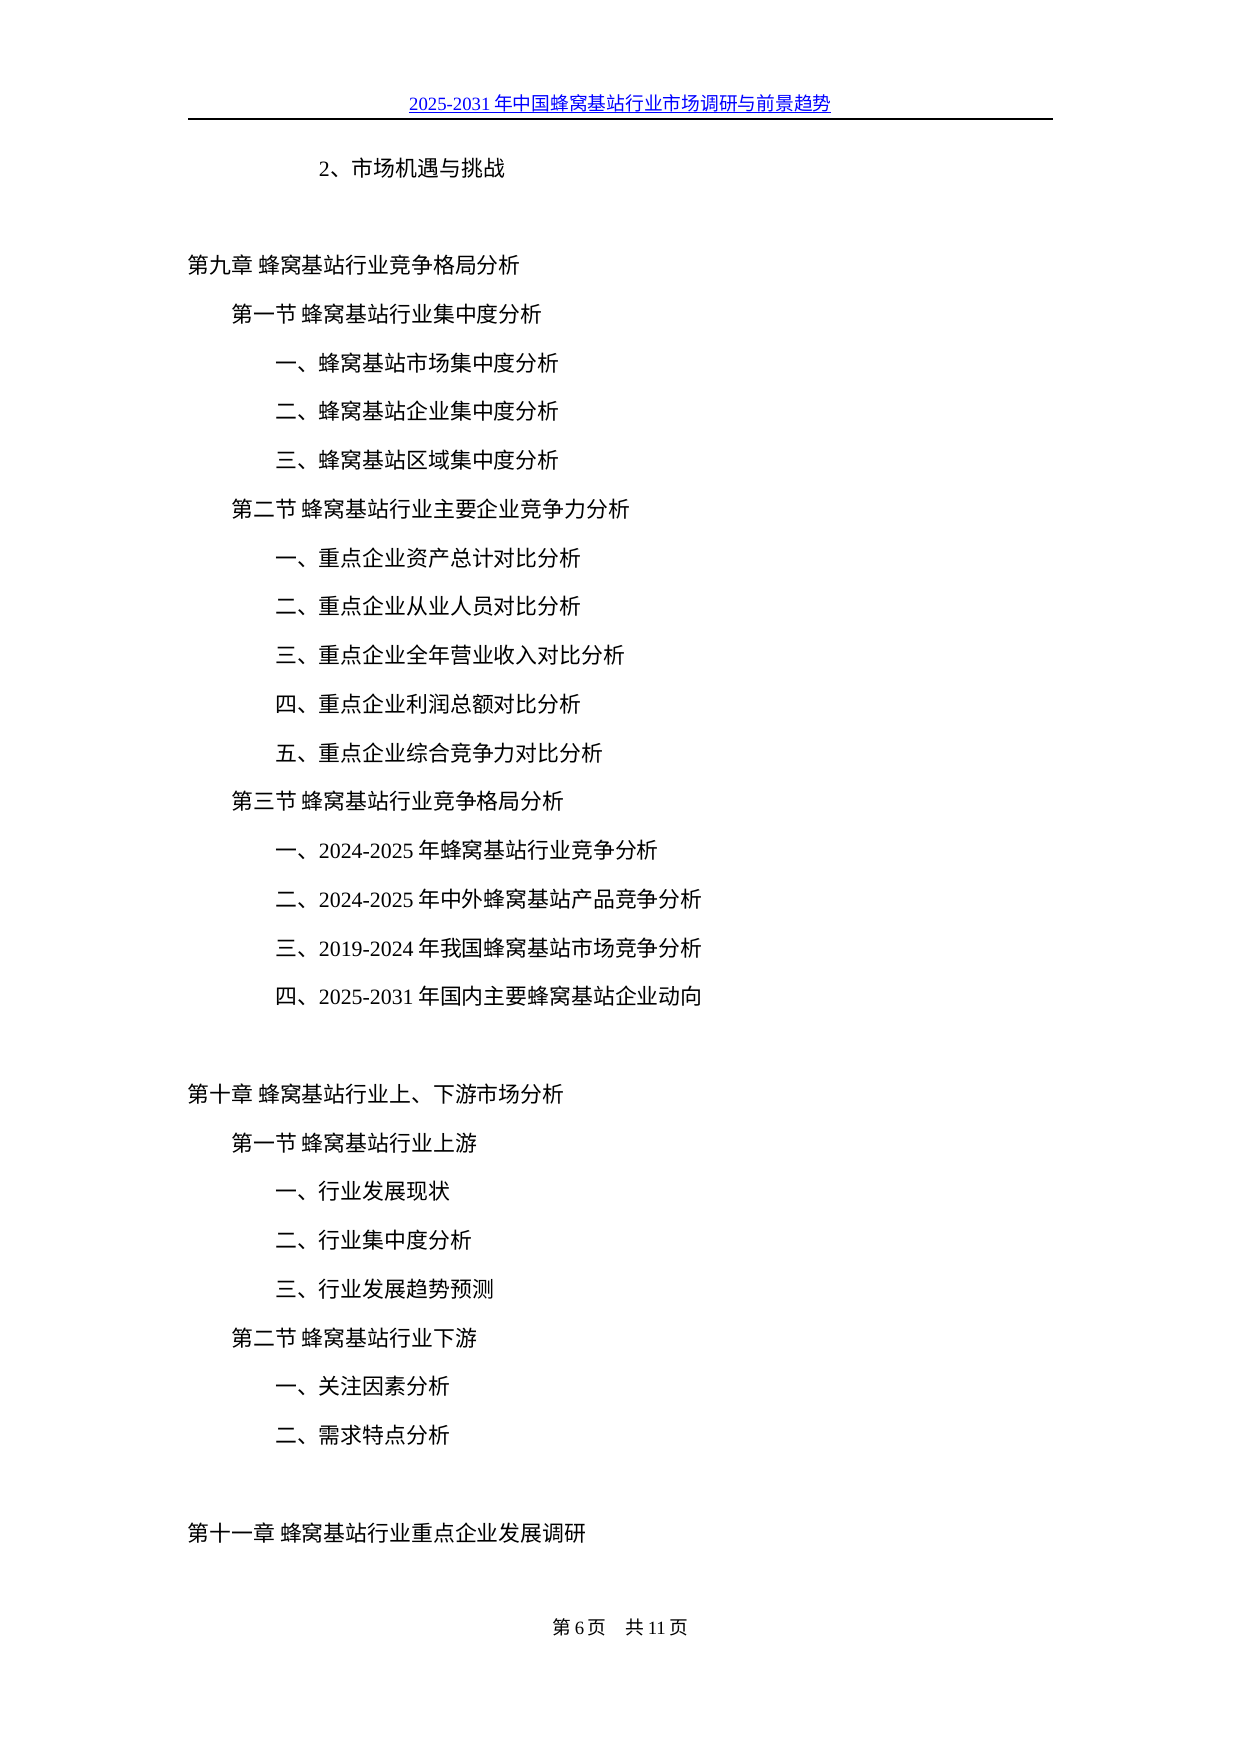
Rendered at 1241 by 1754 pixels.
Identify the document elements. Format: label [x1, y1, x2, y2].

text [187, 150, 1053, 1548]
